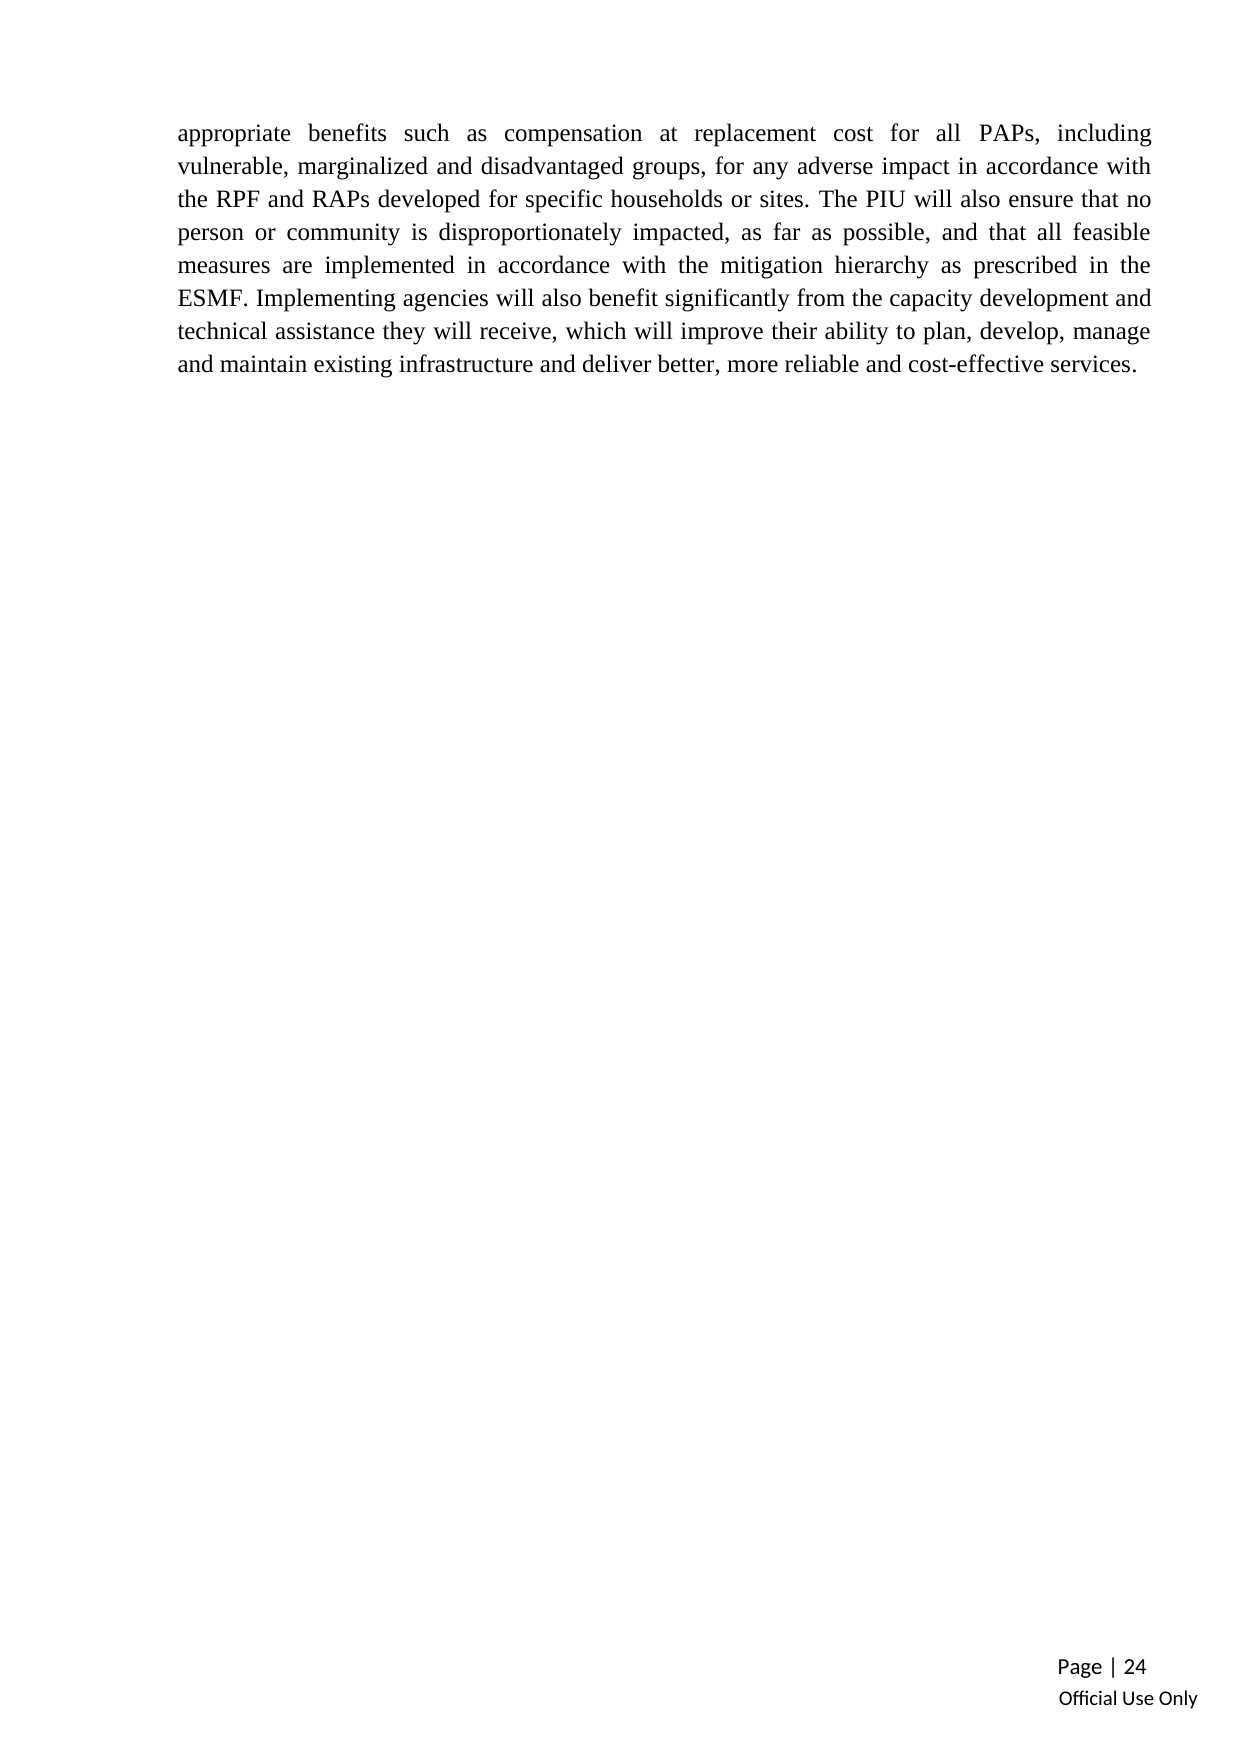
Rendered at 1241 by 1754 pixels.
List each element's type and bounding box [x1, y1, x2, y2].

text [177, 118, 1152, 378]
